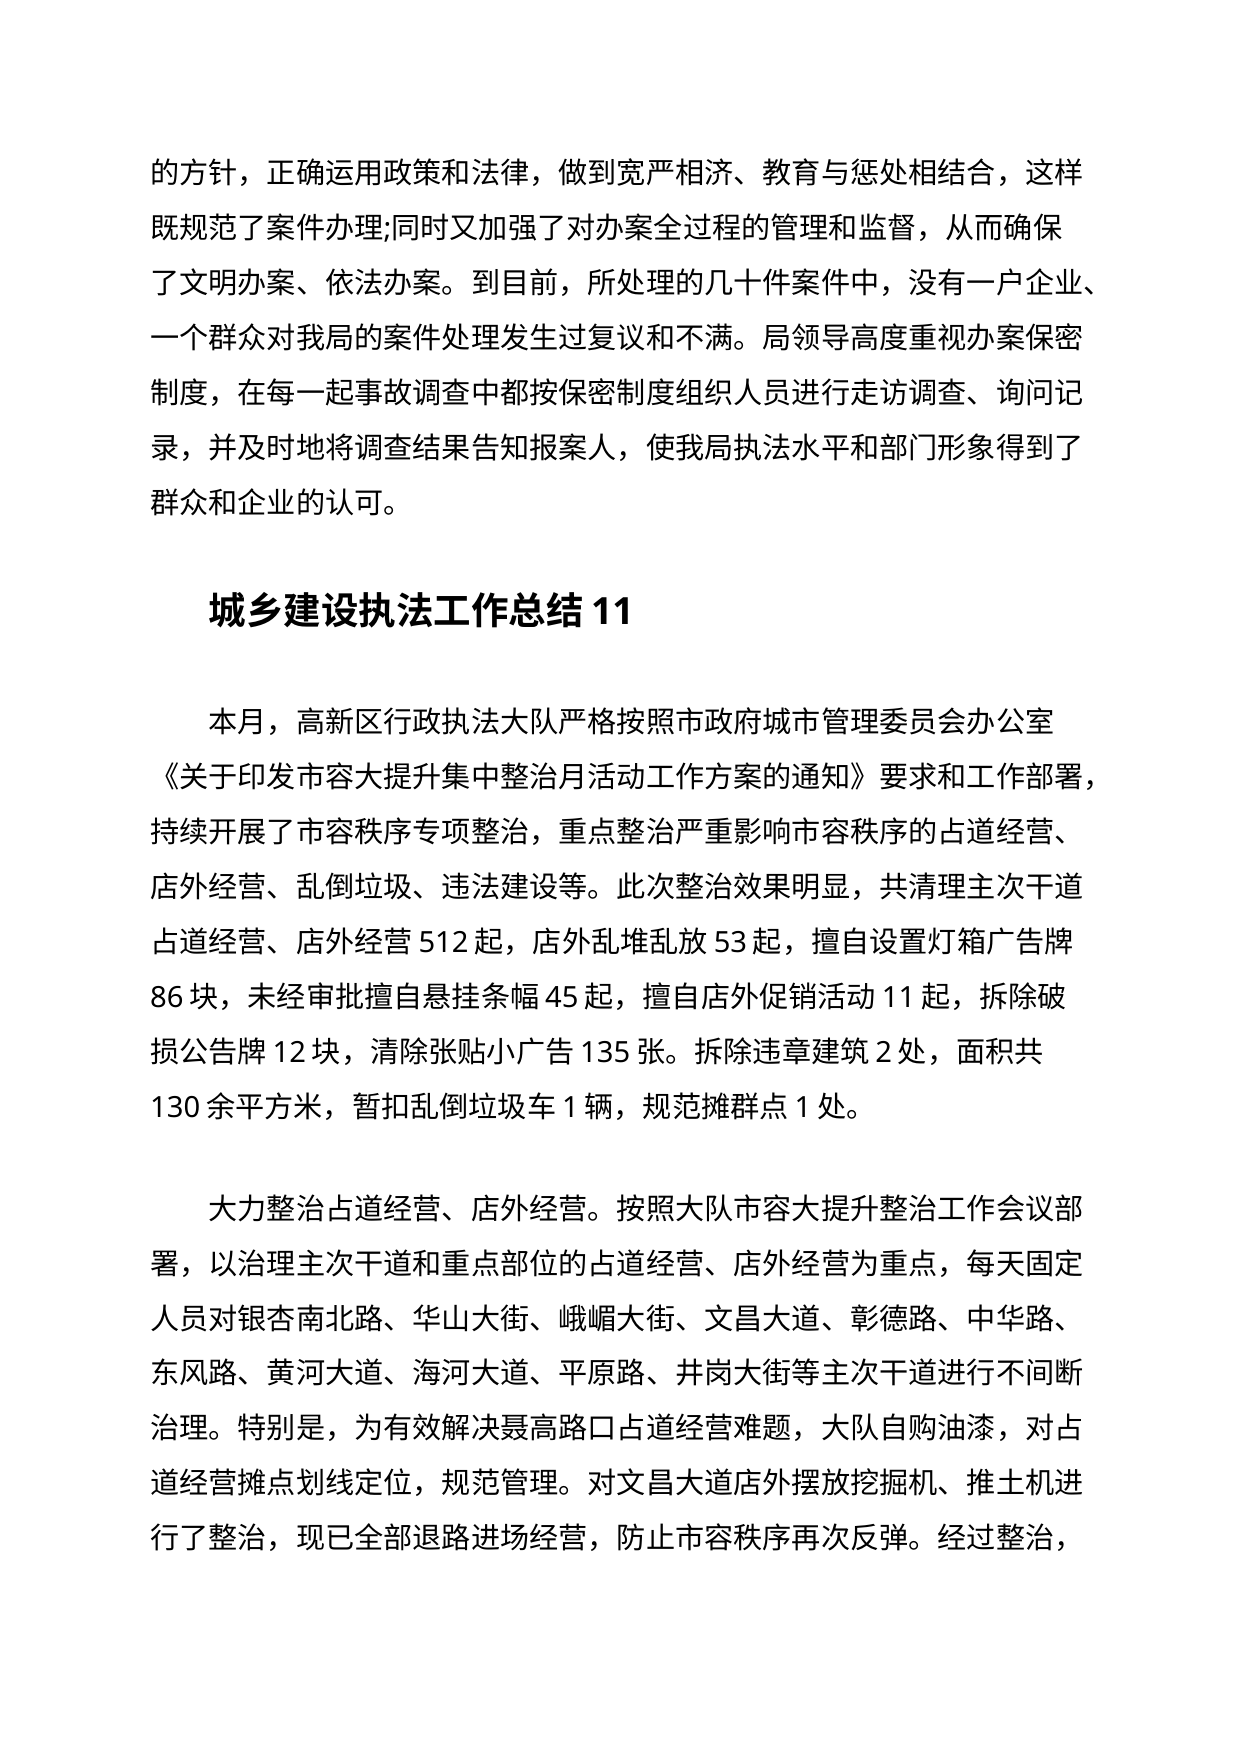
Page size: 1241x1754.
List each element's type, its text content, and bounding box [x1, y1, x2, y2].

text 本月，高新区行政执法大队严格按照市政府城市管理委员会办公室《关于印发市容大提升集中整治月活动工作方案的通知》要求和工作部署，持续开展了市容秩序专项整治，重点整治严重影响市容秩序的占道经营、店外经营、乱倒垃圾、违法建设等。此次整治效果明显，共清理主次干道占道经营、店外经营512起，店外乱堆乱放53起，擅自设置灯箱广告牌86块，未经审批擅自悬挂条幅45起，擅自店外促销活动11起，拆除破损公告牌12块，清除张贴小广告135张。拆除违章建筑2处，面积共130余平方米，暂扣乱倒垃圾车1辆，规范摊群点1处。 [150, 699, 1090, 1126]
text 城乡建设执法工作总结11 [150, 581, 1090, 636]
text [150, 150, 1090, 522]
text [150, 1185, 1090, 1557]
